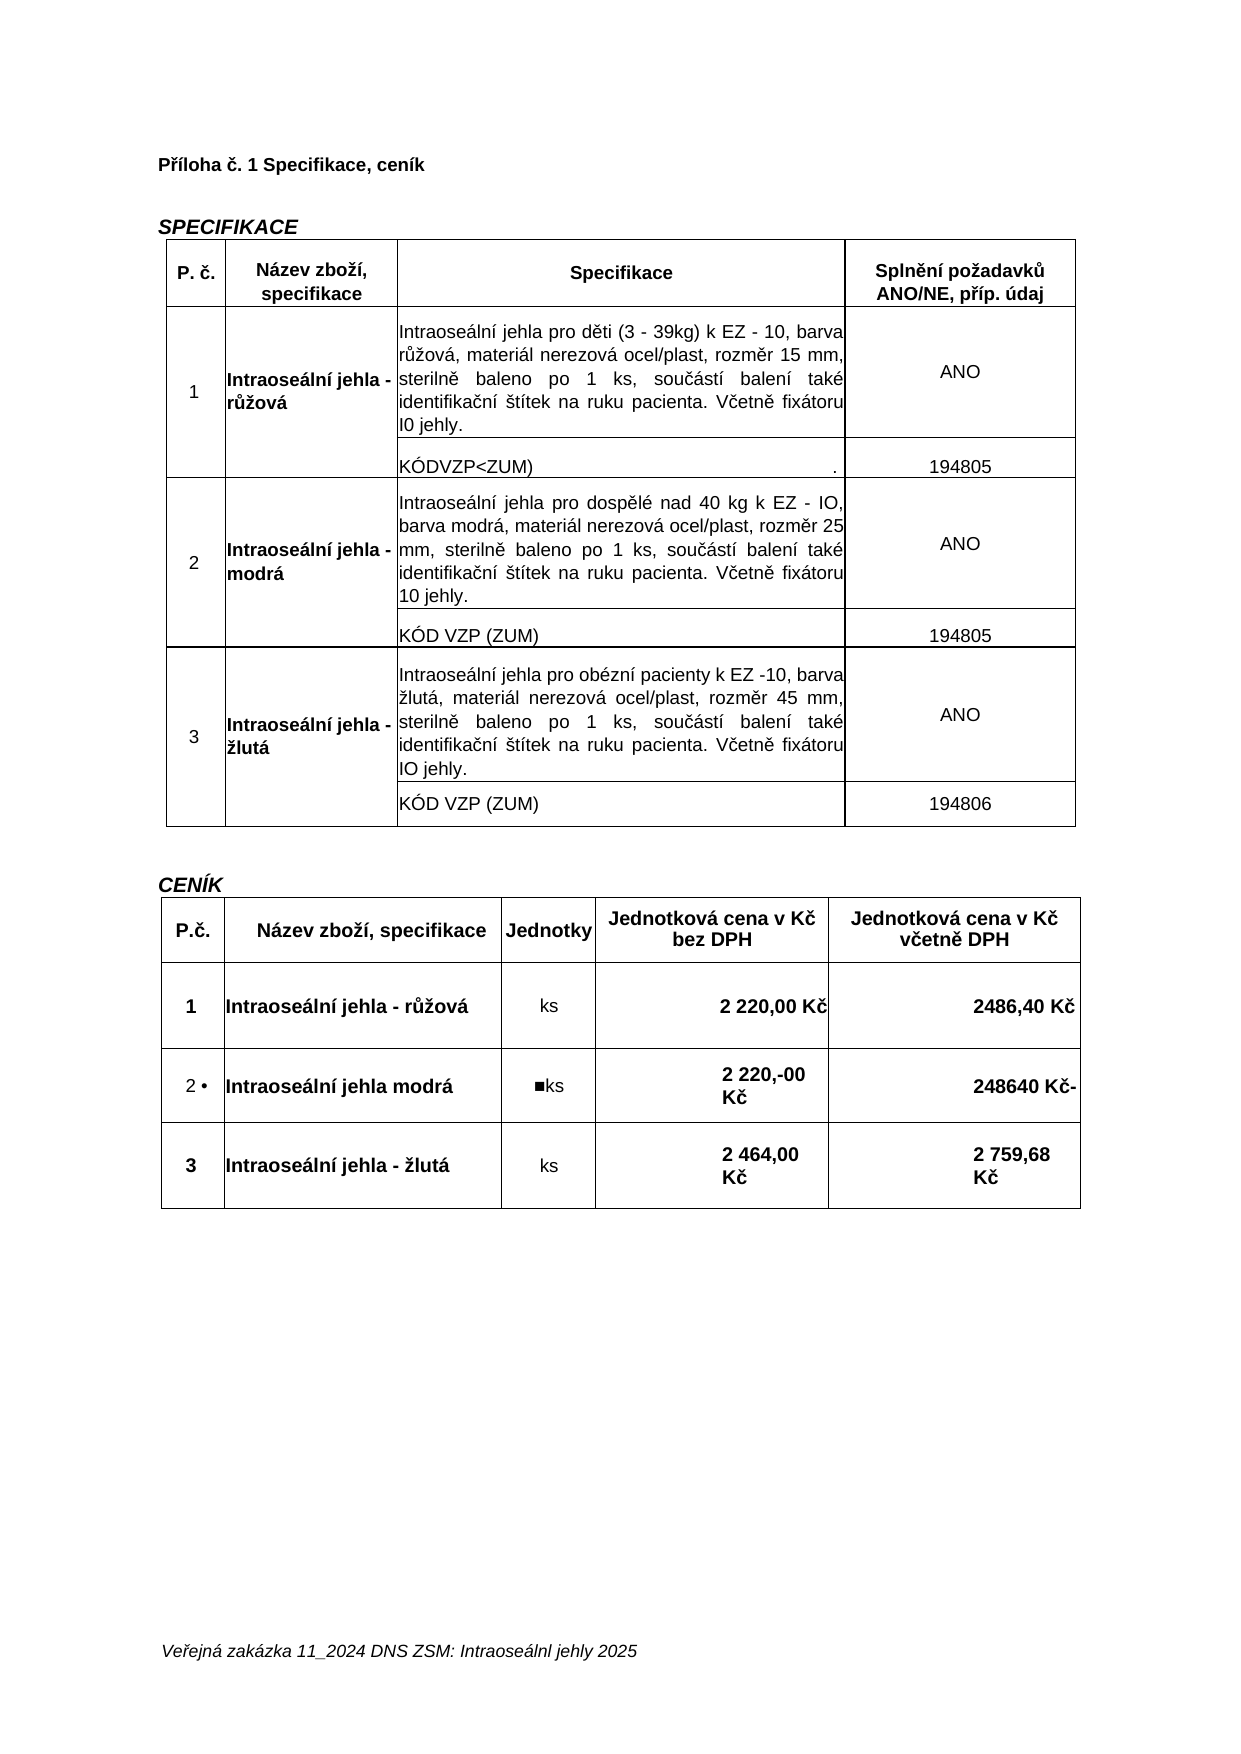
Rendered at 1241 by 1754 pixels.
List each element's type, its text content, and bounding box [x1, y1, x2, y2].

table_cell 194806 [846, 782, 1075, 826]
table_cell ANO [846, 648, 1075, 781]
text SPECIFIKACE [158, 215, 1084, 239]
table_cell 194805 [846, 438, 1075, 477]
table_header P.č. [162, 898, 224, 962]
table_header Splnění požadavků ANO/NE, příp. údaj [846, 240, 1075, 306]
table_cell KÓDVZP<ZUM) . [398, 438, 844, 477]
table_header Název zboží, specifikace [226, 240, 397, 306]
table_cell ■ks [502, 1049, 595, 1122]
table_cell 3 [162, 1123, 224, 1208]
table_cell 2 220,-00 Kč [596, 1049, 828, 1122]
text Příloha č. 1 Specifikace, ceník [158, 154, 1084, 175]
table_cell ANO [846, 307, 1075, 437]
table_cell ks [502, 963, 595, 1048]
table_cell 2 [167, 478, 225, 646]
table_cell ks [502, 1123, 595, 1208]
text CENÍK [158, 873, 1084, 897]
table_cell 2 220,00 Kč [596, 963, 828, 1048]
table_cell 2 759,68 Kč [829, 1123, 1080, 1208]
table_cell 3 [167, 648, 225, 826]
table_cell ANO [846, 478, 1075, 608]
table_cell 248640 Kč- [829, 1049, 1080, 1122]
table_cell 1 [162, 963, 224, 1048]
table_header Jednotková cena v Kč včetně DPH [829, 898, 1080, 962]
table_cell Intraoseální jehla - žlutá [225, 1123, 501, 1208]
table_header Jednotky [502, 898, 595, 962]
table_cell Intraoseální jehla - modrá [226, 478, 397, 646]
table_cell 2486,40 Kč [829, 963, 1080, 1048]
table_header P. č. [167, 240, 225, 306]
table_header Jednotková cena v Kč bez DPH [596, 898, 828, 962]
table_cell 2 464,00 Kč [596, 1123, 828, 1208]
table_header Název zboží, specifikace [225, 898, 501, 962]
table_header Specifikace [398, 240, 844, 306]
table_cell Intraoseální jehla pro obézní pacienty k EZ -10, barva žlutá, materiál nerezová ocel/plast, rozměr 45 mm, sterilně baleno po 1 ks, součástí balení také identifikační štítek na ruku pacienta. Včetně fixátoru IO jehly. [398, 648, 844, 781]
table_cell KÓD VZP (ZUM) [398, 609, 844, 646]
table_cell Intraoseální jehla - růžová [225, 963, 501, 1048]
table_cell 2 • [162, 1049, 224, 1122]
table_cell Intraoseální jehla modrá [225, 1049, 501, 1122]
table_cell 1 [167, 307, 225, 477]
table_cell Intraoseální jehla pro dospělé nad 40 kg k EZ - IO, barva modrá, materiál nerezová ocel/plast, rozměr 25 mm, sterilně baleno po 1 ks, součástí balení také identifikační štítek na ruku pacienta. Včetně fixátoru 10 jehly. [398, 478, 844, 608]
table_cell 194805 [846, 609, 1075, 646]
table_cell Intraoseální jehla - žlutá [226, 648, 397, 826]
table_cell Intraoseální jehla - růžová [226, 307, 397, 477]
table_cell Intraoseální jehla pro děti (3 - 39kg) k EZ - 10, barva růžová, materiál nerezová ocel/plast, rozměr 15 mm, sterilně baleno po 1 ks, součástí balení také identifikační štítek na ruku pacienta. Včetně fixátoru I0 jehly. [398, 307, 844, 437]
table_cell KÓD VZP (ZUM) [398, 782, 844, 826]
